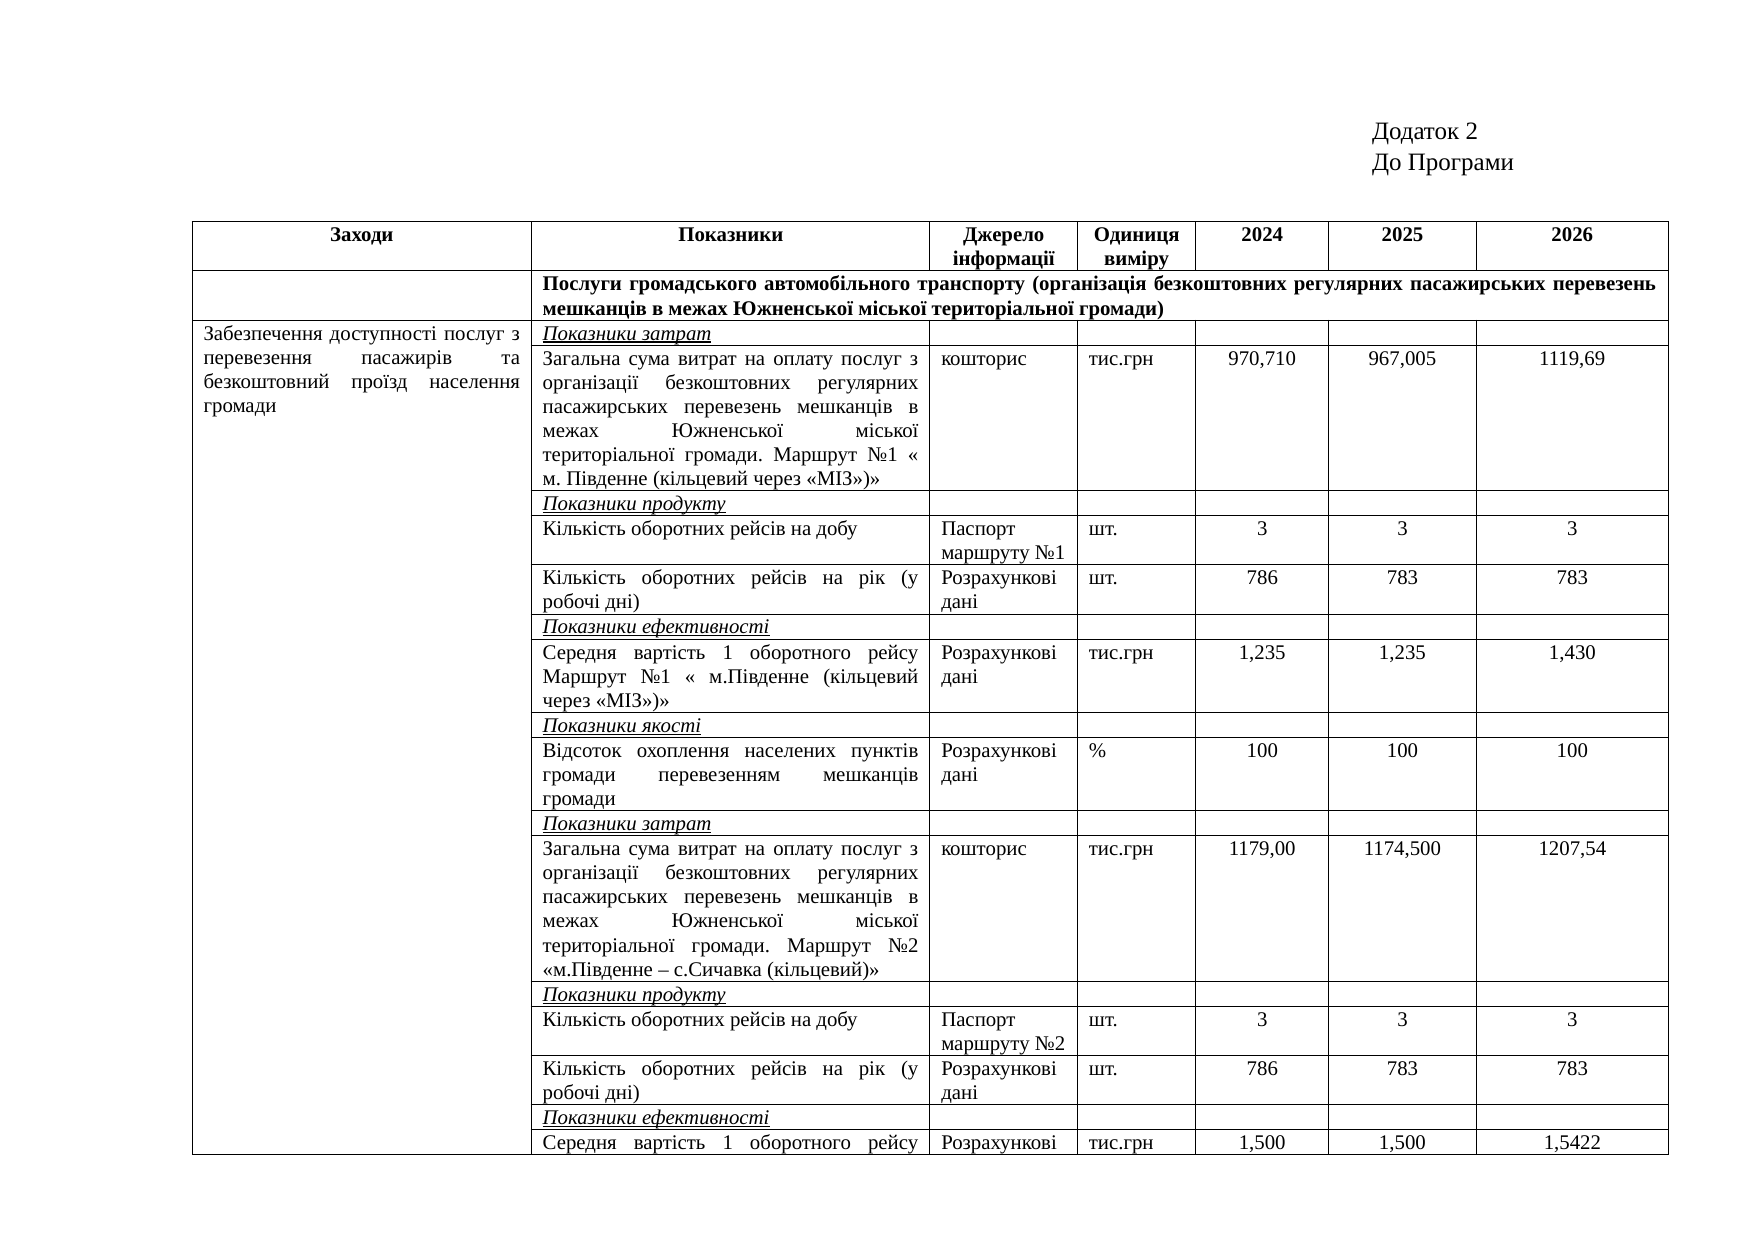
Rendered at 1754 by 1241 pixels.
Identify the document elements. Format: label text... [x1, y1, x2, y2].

table_cell тис.грн [1078, 346, 1195, 490]
table_cell 3 [1329, 516, 1476, 564]
table_cell [1078, 491, 1195, 515]
table_cell [1078, 811, 1195, 835]
table_cell 786 [1196, 1056, 1328, 1104]
table_cell 3 [1196, 516, 1328, 564]
table_cell 967,005 [1329, 346, 1476, 490]
table_cell [1477, 491, 1668, 515]
table_cell Показники ефективності [532, 615, 929, 638]
table_header 2026 [1477, 222, 1668, 270]
table_cell 3 [1329, 1007, 1476, 1055]
table_cell кошторис [930, 346, 1077, 490]
table_cell Кількість оборотних рейсів на рік (у робочі дні) [532, 1056, 929, 1104]
table_cell 1,235 [1196, 640, 1328, 712]
table_cell Показники ефективності [532, 1105, 929, 1129]
table_cell [1477, 713, 1668, 737]
table_cell Показники якості [532, 713, 929, 737]
table_cell [1196, 615, 1328, 638]
table_cell Загальна сума витрат на оплату послуг з організації безкоштовних регулярних пасажирських перевезень мешканців в межах Южненської міської територіальної громади. Маршрут №2 «м.Південне – с.Сичавка (кільцевий)» [532, 836, 929, 981]
table_cell шт. [1078, 565, 1195, 613]
table_cell [930, 713, 1077, 737]
table_cell [1078, 1105, 1195, 1129]
table_cell Розрахункові дані [930, 640, 1077, 712]
table_cell тис.грн [1078, 836, 1195, 981]
table_cell [1329, 615, 1476, 638]
table_cell [1078, 982, 1195, 1006]
table_cell Показники продукту [532, 491, 929, 515]
text До Програми [118, 147, 1680, 176]
table_cell [1196, 982, 1328, 1006]
table_cell 970,710 [1196, 346, 1328, 490]
table_cell шт. [1078, 1007, 1195, 1055]
table_cell [1329, 321, 1476, 344]
table_cell [1329, 811, 1476, 835]
table_cell 783 [1329, 1056, 1476, 1104]
table_cell 1,500 [1329, 1130, 1476, 1154]
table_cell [532, 1130, 929, 1154]
table_cell [1329, 713, 1476, 737]
table_cell [1078, 321, 1195, 344]
table_cell Забезпечення доступності послуг з перевезення пасажирів та безкоштовний проїзд населення громади [193, 321, 531, 1154]
table_cell 786 [1196, 565, 1328, 613]
table_cell Загальна сума витрат на оплату послуг з організації безкоштовних регулярних пасажирських перевезень мешканців в межах Южненської міської територіальної громади. Маршрут №1 « м. Південне (кільцевий через «МІЗ»)» [532, 346, 929, 490]
table_cell Розрахункові дані [930, 565, 1077, 613]
table_cell 783 [1329, 565, 1476, 613]
table_cell Паспорт маршруту №2 [930, 1007, 1077, 1055]
table_cell [1477, 321, 1668, 344]
table_cell [930, 615, 1077, 638]
table_header 2025 [1329, 222, 1476, 270]
table_cell Показники затрат [532, 811, 929, 835]
table_cell Послуги громадського автомобільного транспорту (організація безкоштовних регулярних пасажирських перевезень мешканців в межах Южненської міської територіальної громади) [532, 271, 1668, 319]
table_cell [1196, 1105, 1328, 1129]
table_cell 3 [1196, 1007, 1328, 1055]
table_cell [930, 1105, 1077, 1129]
table_cell Відсоток охоплення населених пунктів громади перевезенням мешканців громади [532, 738, 929, 810]
table_cell 1,5422 [1477, 1130, 1668, 1154]
table_cell 3 [1477, 1007, 1668, 1055]
table_cell Розрахункові дані [930, 1130, 1077, 1154]
table_cell Кількість оборотних рейсів на добу [532, 1007, 929, 1055]
table_cell [1078, 713, 1195, 737]
table_header 2024 [1196, 222, 1328, 270]
table_cell 1174,500 [1329, 836, 1476, 981]
table_cell [1329, 491, 1476, 515]
table_header Показники [532, 222, 929, 270]
table_cell Кількість оборотних рейсів на добу [532, 516, 929, 564]
table_cell тис.грн [1078, 1130, 1195, 1154]
table_cell [1196, 491, 1328, 515]
table_cell 100 [1329, 738, 1476, 810]
table_cell [1477, 982, 1668, 1006]
table_cell [1477, 1105, 1668, 1129]
table_header Джерело інформації [930, 222, 1077, 270]
table_cell 1207,54 [1477, 836, 1668, 981]
table_cell 783 [1477, 1056, 1668, 1104]
table_cell [930, 321, 1077, 344]
table_cell [930, 982, 1077, 1006]
table_cell [1477, 811, 1668, 835]
table_cell Розрахункові дані [930, 1056, 1077, 1104]
table_header Одиниця виміру [1078, 222, 1195, 270]
table_header Заходи [193, 222, 531, 270]
table_cell [930, 811, 1077, 835]
table_cell тис.грн [1078, 640, 1195, 712]
table_cell 100 [1477, 738, 1668, 810]
table_cell 1,235 [1329, 640, 1476, 712]
table_cell [1196, 811, 1328, 835]
table_cell Показники продукту [532, 982, 929, 1006]
table_cell [1477, 615, 1668, 638]
table_cell 1119,69 [1477, 346, 1668, 490]
table_cell 3 [1477, 516, 1668, 564]
table_cell [1196, 713, 1328, 737]
table_cell [1329, 1105, 1476, 1129]
table_cell 100 [1196, 738, 1328, 810]
table_cell Середня вартість 1 оборотного рейсу Маршрут №1 « м.Південне (кільцевий через «МІЗ»)» [532, 640, 929, 712]
table_cell 1179,00 [1196, 836, 1328, 981]
table_cell Розрахункові дані [930, 738, 1077, 810]
text Додаток 2 [118, 116, 1680, 145]
table_cell [193, 271, 531, 319]
table_cell Паспорт маршруту №1 [930, 516, 1077, 564]
table_cell Кількість оборотних рейсів на рік (у робочі дні) [532, 565, 929, 613]
table_cell 783 [1477, 565, 1668, 613]
table_cell [1329, 982, 1476, 1006]
table_cell Показники затрат [532, 321, 929, 344]
table_cell [1078, 615, 1195, 638]
table_cell 1,500 [1196, 1130, 1328, 1154]
table_cell шт. [1078, 516, 1195, 564]
table_cell % [1078, 738, 1195, 810]
table_cell кошторис [930, 836, 1077, 981]
table_cell 1,430 [1477, 640, 1668, 712]
table_cell [1196, 321, 1328, 344]
table_cell [930, 491, 1077, 515]
table_cell шт. [1078, 1056, 1195, 1104]
